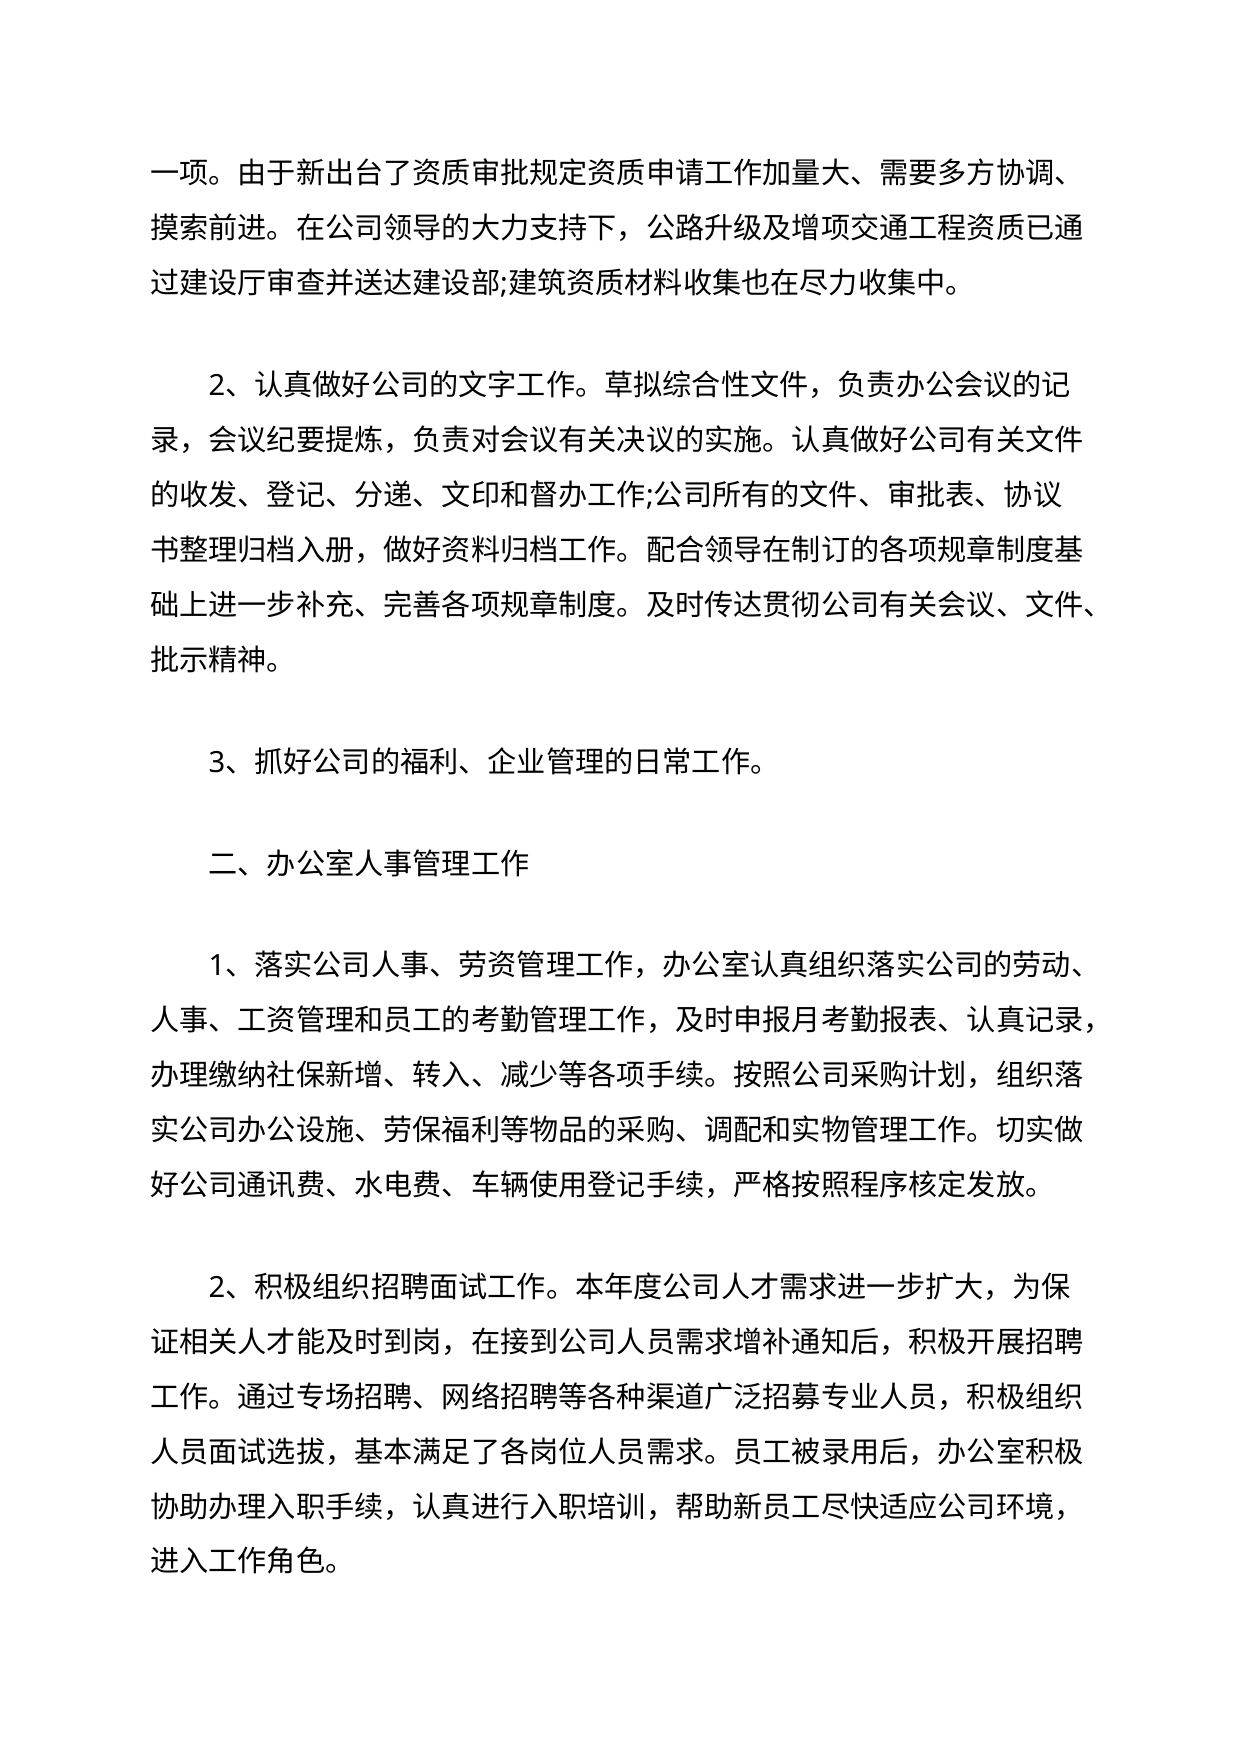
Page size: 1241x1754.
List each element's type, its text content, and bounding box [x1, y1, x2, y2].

text 1、落实公司人事、劳资管理工作，办公室认真组织落实公司的劳动、人事、工资管理和员工的考勤管理工作，及时申报月考勤报表、认真记录，办理缴纳社保新增、转入、减少等各项手续。按照公司采购计划，组织落实公司办公设施、劳保福利等物品的采购、调配和实物管理工作。切实做好公司通讯费、水电费、车辆使用登记手续，严格按照程序核定发放。 [150, 942, 1090, 1204]
text 二、办公室人事管理工作 [150, 840, 1090, 882]
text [150, 150, 1090, 302]
text 2、积极组织招聘面试工作。本年度公司人才需求进一步扩大，为保证相关人才能及时到岗，在接到公司人员需求增补通知后，积极开展招聘工作。通过专场招聘、网络招聘等各种渠道广泛招募专业人员，积极组织人员面试选拔，基本满足了各岗位人员需求。员工被录用后，办公室积极协助办理入职手续，认真进行入职培训，帮助新员工尽快适应公司环境，进入工作角色。 [150, 1263, 1090, 1580]
text 3、抓好公司的福利、企业管理的日常工作。 [150, 738, 1090, 781]
text 2、认真做好公司的文字工作。草拟综合性文件，负责办公会议的记录，会议纪要提炼，负责对会议有关决议的实施。认真做好公司有关文件的收发、登记、分递、文印和督办工作;公司所有的文件、审批表、协议书整理归档入册，做好资料归档工作。配合领导在制订的各项规章制度基础上进一步补充、完善各项规章制度。及时传达贯彻公司有关会议、文件、批示精神。 [150, 362, 1090, 679]
